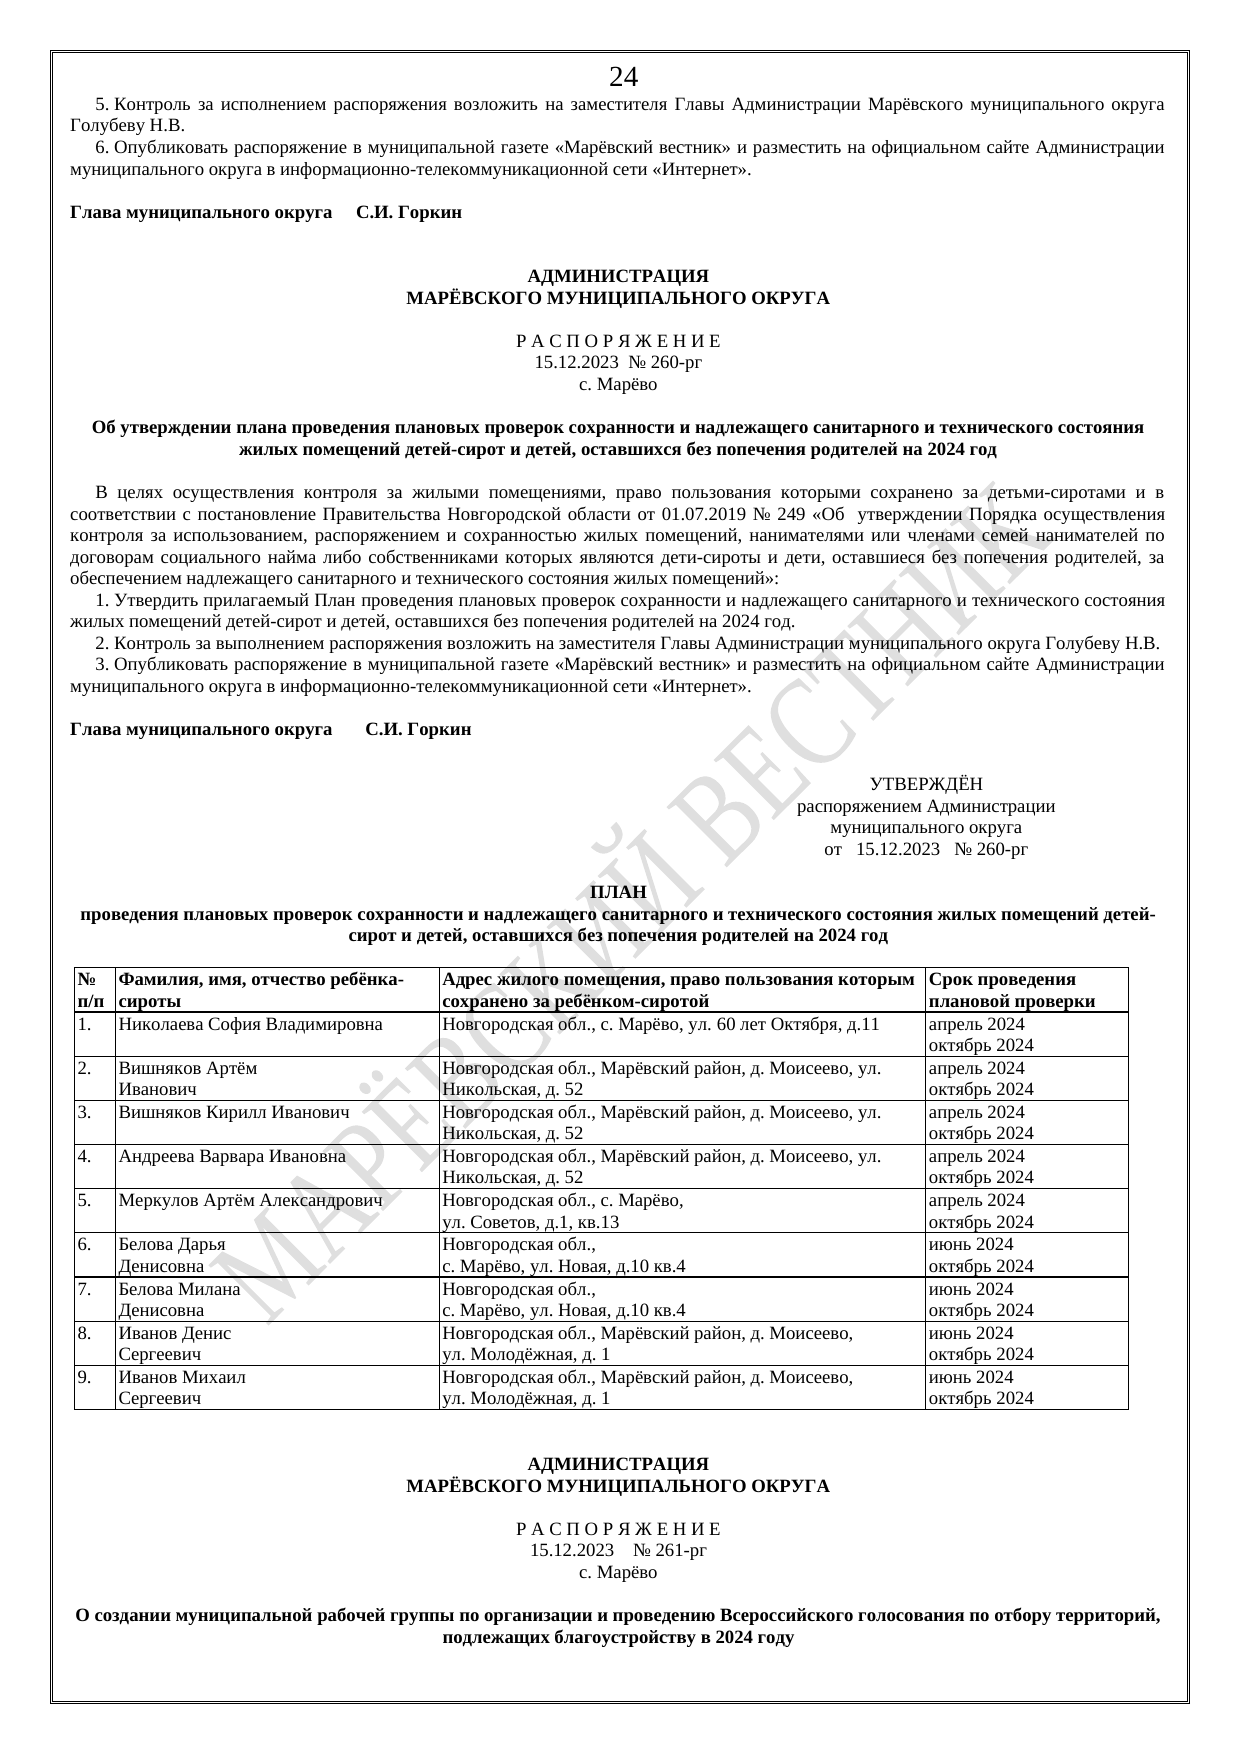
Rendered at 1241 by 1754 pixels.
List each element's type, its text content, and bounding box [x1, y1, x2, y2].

table_cell 3. [75, 1101, 115, 1144]
text УТВЕРЖДЁН [686, 773, 1167, 795]
table_cell 8. [75, 1322, 115, 1365]
table_cell апрель 2024 октябрь 2024 [926, 1189, 1128, 1232]
text В целях осуществления контроля за жилыми помещениями, право пользования которыми сохранено за детьми-сиротами и в соответствии с постановление Правительства Новгородской области от 01.07.2019 № 249 «Об утверждении Порядка осуществления контроля за использованием, распоряжением и сохранностью жилых помещений, нанимателями или членами семей нанимателей по договорам социального найма либо собственниками которых являются дети-сироты и дети, оставшиеся без попечения родителей, за обеспечением надлежащего санитарного и технического состояния жилых помещений»: [70, 481, 1167, 589]
table_header № п/п [75, 968, 115, 1011]
list Контроль за выполнением распоряжения возложить на заместителя Главы Администрации муниципального округа Голубеву Н.В. [70, 632, 1167, 653]
list Утвердить прилагаемый План проведения плановых проверок сохранности и надлежащего санитарного и технического состояния жилых помещений детей-сирот и детей, оставшихся без попечения родителей на 2024 год. [70, 589, 1167, 632]
table_cell июнь 2024 октябрь 2024 [926, 1233, 1128, 1276]
table_cell Андреева Варвара Ивановна [116, 1145, 439, 1188]
table_cell апрель 2024 октябрь 2024 [926, 1013, 1128, 1056]
table_cell 9. [75, 1366, 115, 1409]
list Контроль за исполнением распоряжения возложить на заместителя Главы Администрации Марёвского муниципального округа Голубеву Н.В. [70, 93, 1167, 136]
text Глава муниципального округа С.И. Горкин [70, 718, 1167, 739]
table_cell Меркулов Артём Александрович [116, 1189, 439, 1232]
text проведения плановых проверок сохранности и надлежащего санитарного и технического состояния жилых помещений детей-сирот и детей, оставшихся без попечения родителей на 2024 год [70, 902, 1167, 946]
table_cell Иванов Денис Сергеевич [116, 1322, 439, 1365]
text Об утверждении плана проведения плановых проверок сохранности и надлежащего санитарного и технического состояния жилых помещений детей-сирот и детей, оставшихся без попечения родителей на 2024 год [70, 416, 1167, 459]
text от 15.12.2023 № 260-рг [686, 838, 1167, 859]
table_cell Новгородская обл., Марёвский район, д. Моисеево, ул. Молодёжная, д. 1 [440, 1322, 925, 1365]
text Р А С П О Р Я Ж Е Н И Е [70, 330, 1167, 351]
table_cell Белова Милана Денисовна [116, 1278, 439, 1321]
text АДМИНИСТРАЦИЯ [70, 265, 1167, 287]
table_cell 7. [75, 1278, 115, 1321]
table_header Фамилия, имя, отчество ребёнка-сироты [116, 968, 439, 1011]
text 15.12.2023 № 260-рг [70, 351, 1167, 373]
table_cell Новгородская обл., с. Марёво, ул. Новая, д.10 кв.4 [440, 1233, 925, 1276]
table_cell апрель 2024 октябрь 2024 [926, 1145, 1128, 1188]
table_cell Новгородская обл., Марёвский район, д. Моисеево, ул. Молодёжная, д. 1 [440, 1366, 925, 1409]
table_cell июнь 2024 октябрь 2024 [926, 1366, 1128, 1409]
text распоряжением Администрации [686, 795, 1167, 816]
table_cell июнь 2024 октябрь 2024 [926, 1322, 1128, 1365]
table_cell 4. [75, 1145, 115, 1188]
list Опубликовать распоряжение в муниципальной газете «Марёвский вестник» и разместить на официальном сайте Администрации муниципального округа в информационно-телекоммуникационной сети «Интернет». [70, 136, 1167, 179]
text МАРЁВСКОГО МУНИЦИПАЛЬНОГО ОКРУГА [70, 287, 1167, 308]
table_cell Иванов Михаил Сергеевич [116, 1366, 439, 1409]
table_cell Новгородская обл., Марёвский район, д. Моисеево, ул. Никольская, д. 52 [440, 1145, 925, 1188]
table_cell 5. [75, 1189, 115, 1232]
list Опубликовать распоряжение в муниципальной газете «Марёвский вестник» и разместить на официальном сайте Администрации муниципального округа в информационно-телекоммуникационной сети «Интернет». [70, 653, 1167, 696]
text Глава муниципального округа С.И. Горкин [70, 201, 1167, 222]
table_cell апрель 2024 октябрь 2024 [926, 1057, 1128, 1100]
table_cell Николаева София Владимировна [116, 1013, 439, 1056]
table_cell Белова Дарья Денисовна [116, 1233, 439, 1276]
table_cell 2. [75, 1057, 115, 1100]
text 15.12.2023 № 261-рг [70, 1539, 1167, 1561]
text ПЛАН [70, 881, 1167, 902]
table_cell Новгородская обл., с. Марёво, ул. Советов, д.1, кв.13 [440, 1189, 925, 1232]
table_cell Новгородская обл., с. Марёво, ул. Новая, д.10 кв.4 [440, 1278, 925, 1321]
table_cell Новгородская обл., Марёвский район, д. Моисеево, ул. Никольская, д. 52 [440, 1057, 925, 1100]
table_cell 1. [75, 1013, 115, 1056]
table_header Срок проведения плановой проверки [926, 968, 1128, 1011]
table_cell Вишняков Кирилл Иванович [116, 1101, 439, 1144]
text О создании муниципальной рабочей группы по организации и проведению Всероссийского голосования по отбору территорий, подлежащих благоустройству в 2024 году [70, 1604, 1167, 1647]
text АДМИНИСТРАЦИЯ МАРЁВСКОГО МУНИЦИПАЛЬНОГО ОКРУГА [70, 1453, 1167, 1496]
text муниципального округа [686, 816, 1167, 838]
table_header Адрес жилого помещения, право пользования которым сохранено за ребёнком-сиротой [440, 968, 925, 1011]
text с. Марёво [70, 1561, 1167, 1582]
table_cell Вишняков Артём Иванович [116, 1057, 439, 1100]
text с. Марёво [70, 373, 1167, 394]
table_cell Новгородская обл., с. Марёво, ул. 60 лет Октября, д.11 [440, 1013, 925, 1056]
text Р А С П О Р Я Ж Е Н И Е [70, 1518, 1167, 1539]
table_cell 6. [75, 1233, 115, 1276]
table_cell Новгородская обл., Марёвский район, д. Моисеево, ул. Никольская, д. 52 [440, 1101, 925, 1144]
table_cell июнь 2024 октябрь 2024 [926, 1278, 1128, 1321]
table_cell апрель 2024 октябрь 2024 [926, 1101, 1128, 1144]
